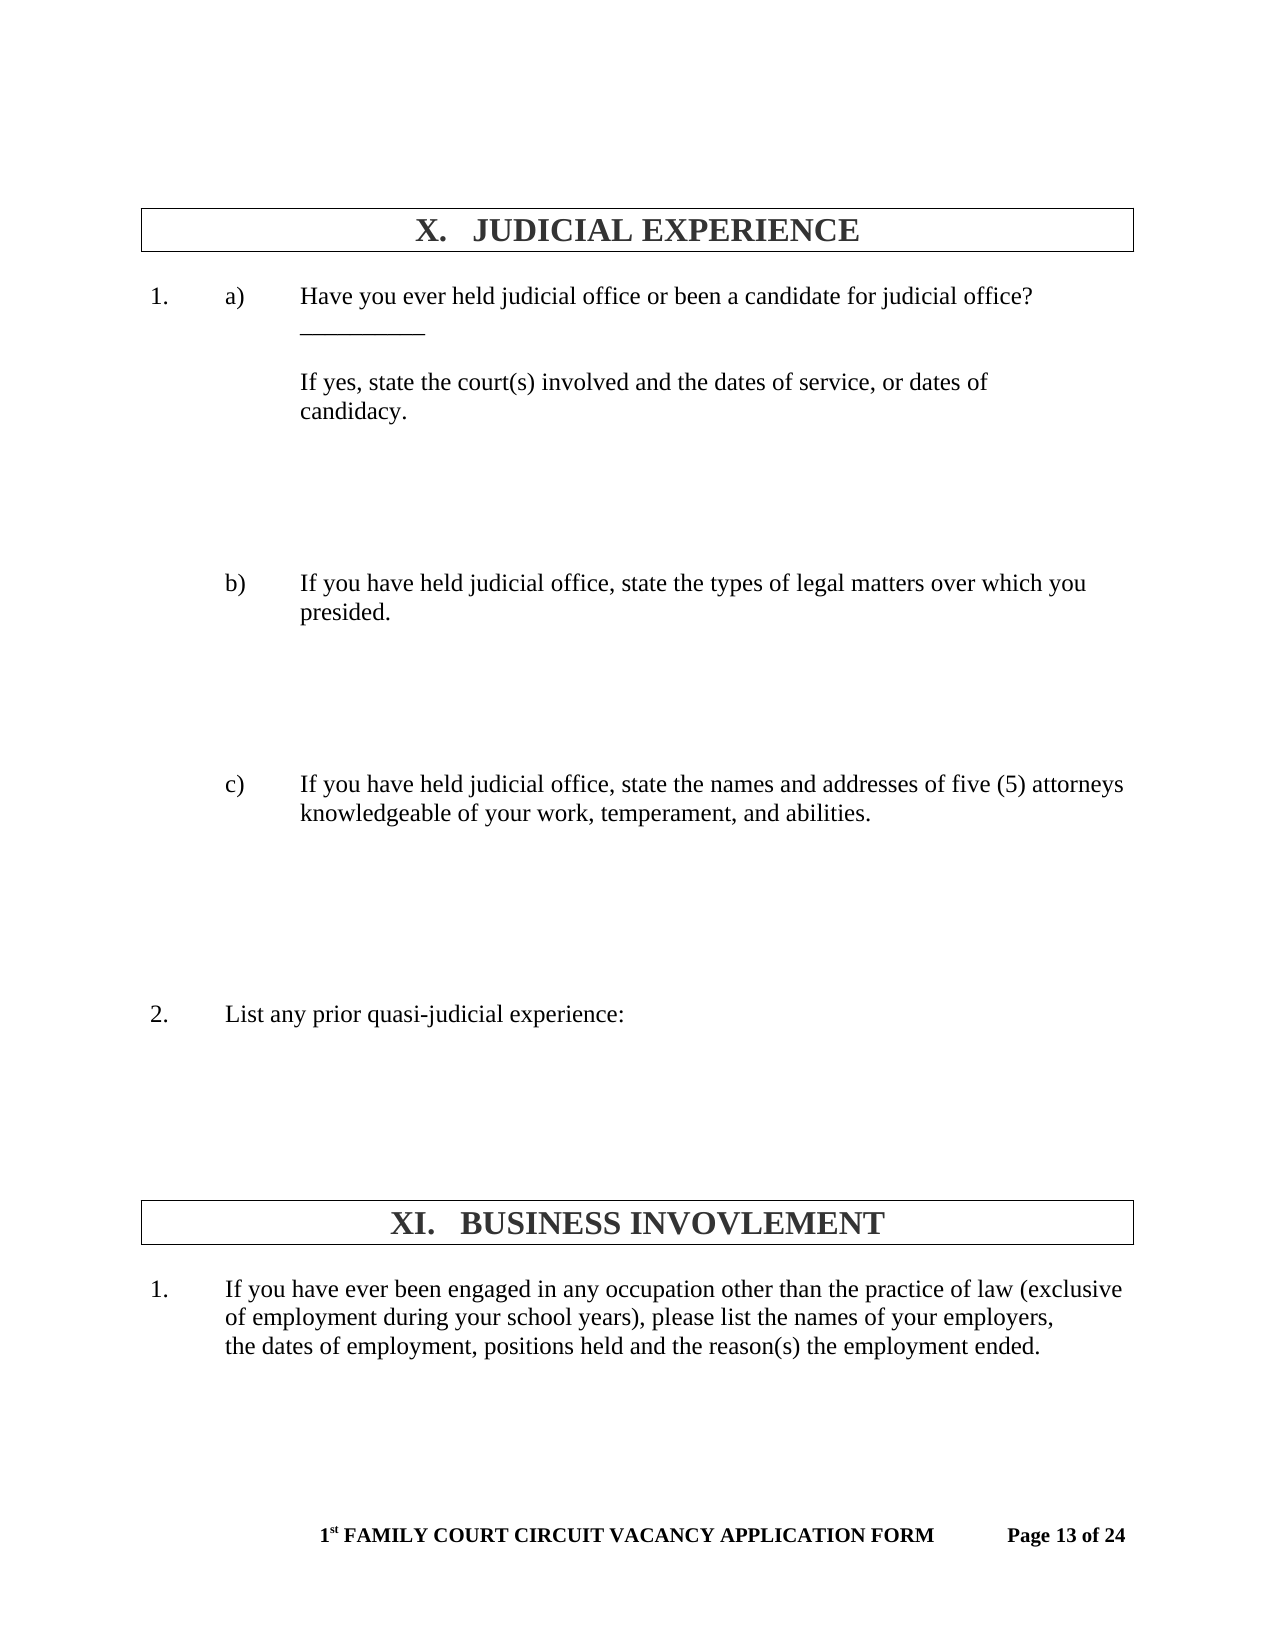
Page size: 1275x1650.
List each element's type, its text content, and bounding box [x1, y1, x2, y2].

text 1. a) Have you ever held judicial office or been a candidate for judicial office? [75, 281, 1125, 309]
text candidacy. [75, 396, 1125, 424]
text __________ [75, 309, 1125, 338]
text presided. [75, 597, 1125, 626]
text b) If you have held judicial office, state the types of legal matters over which you [75, 568, 1125, 597]
text 2. List any prior quasi-judicial experience: [75, 999, 1125, 1028]
text If yes, state the court(s) involved and the dates of service, or dates of [75, 367, 1125, 396]
text c) If you have held judicial office, state the names and addresses of five (5) attorneys knowledgeable of your work, temperament, and abilities. [75, 769, 1125, 827]
text XI. BUSINESS INVOVLEMENT [142, 1201, 1133, 1244]
text 1. If you have ever been engaged in any occupation other than the practice of law (exclusive of employment during your school years), please list the names of your employers, the dates of employment, positions held and the reason(s) the employment ended. [150, 1274, 1125, 1360]
text X. JUDICIAL EXPERIENCE [142, 209, 1133, 251]
